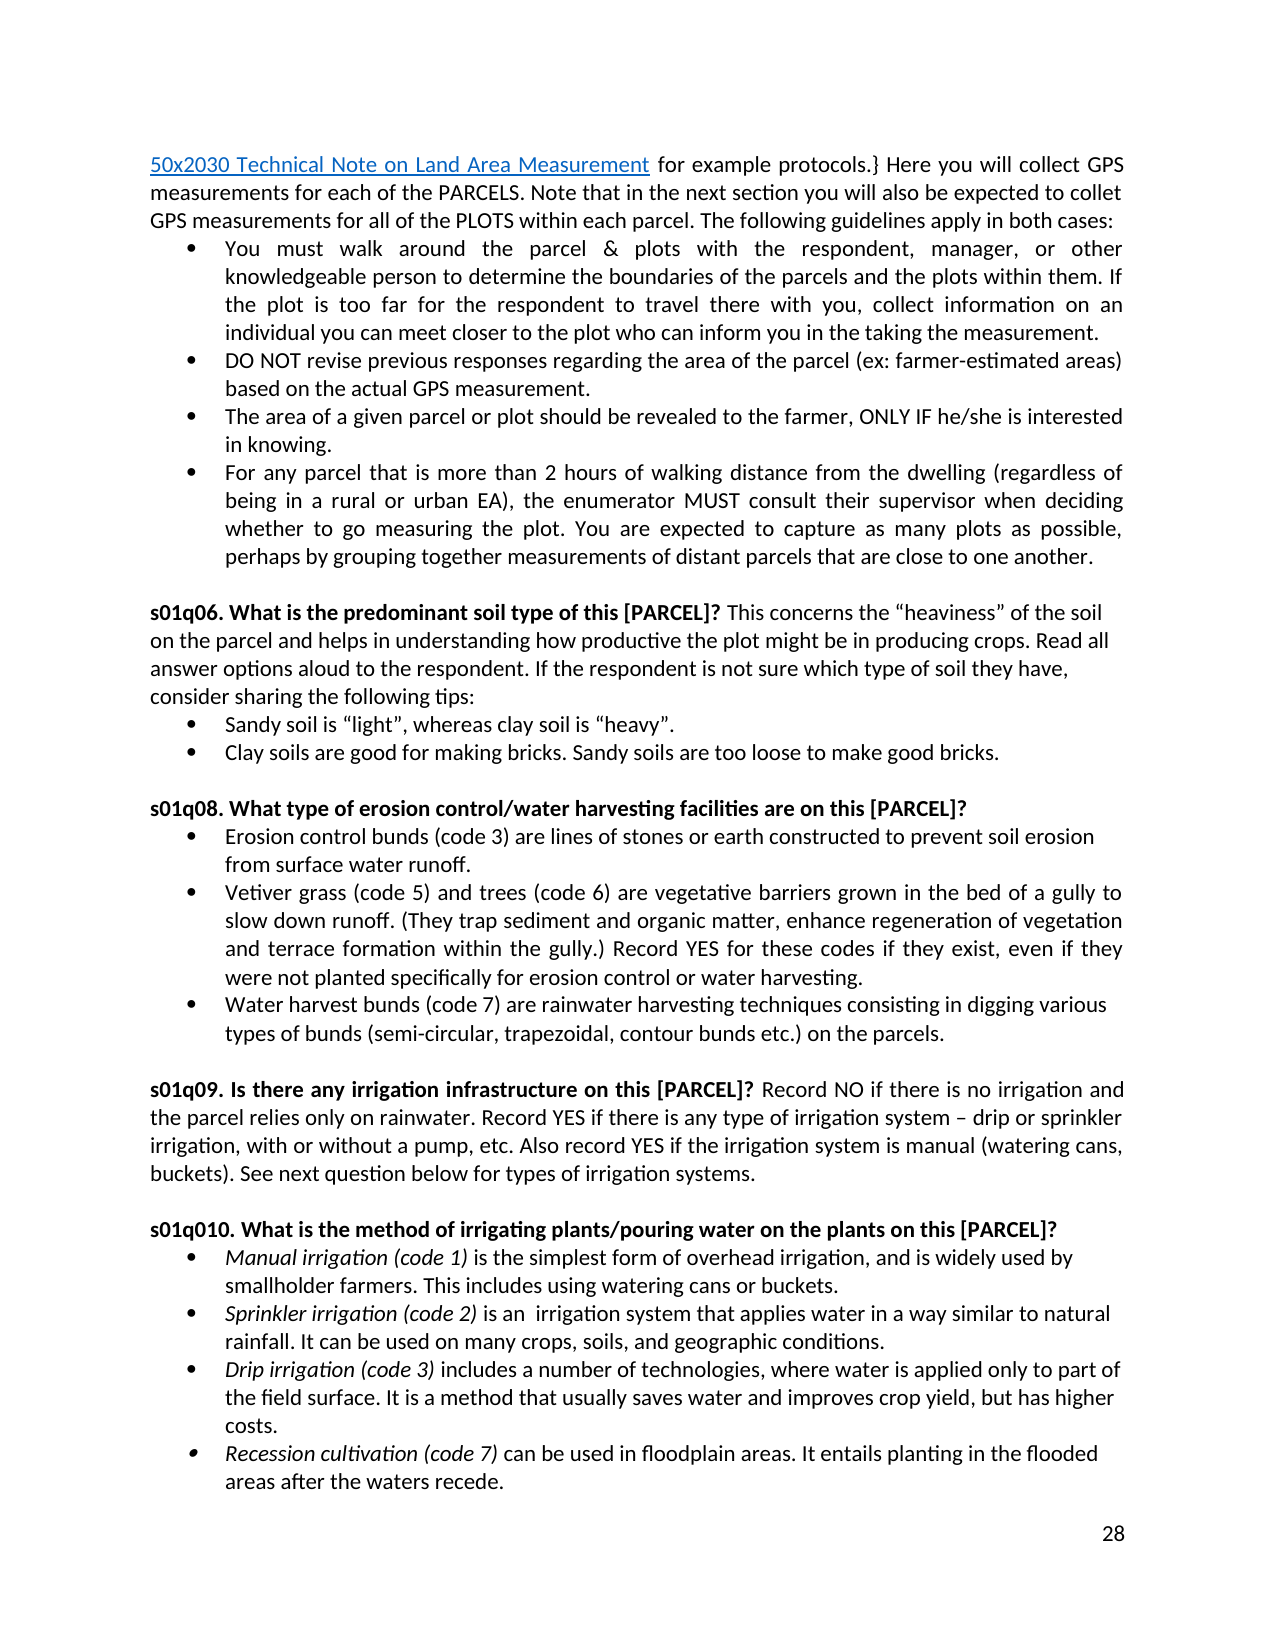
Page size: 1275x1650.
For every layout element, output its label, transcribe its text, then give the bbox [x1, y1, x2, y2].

text s01q06. What is the predominant soil type of this [PARCEL]? This concerns the “heaviness” of the soil on the parcel and helps in understanding how productive the plot might be in producing crops. Read all answer options aloud to the respondent. If the respondent is not sure which type of soil they have, consider sharing the following tips: [150, 598, 1125, 710]
list Drip irrigation (code 3) includes a number of technologies, where water is applied only to part of the field surface. It is a method that usually saves water and improves crop yield, but has higher costs. [187, 1355, 1125, 1439]
list The area of a given parcel or plot should be revealed to the farmer, ONLY IF he/she is interested in knowing. [187, 402, 1125, 458]
list For any parcel that is more than 2 hours of walking distance from the dwelling (regardless of being in a rural or urban EA), the enumerator MUST consult their supervisor when deciding whether to go measuring the plot. You are expected to capture as many plots as possible, perhaps by grouping together measurements of distant parcels that are close to one another. [187, 458, 1125, 570]
text s01q010. What is the method of irrigating plants/pouring water on the plants on this [PARCEL]? [150, 1215, 1125, 1243]
text s01q08. What type of erosion control/water harvesting facilities are on this [PARCEL]? [150, 794, 1125, 822]
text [150, 150, 1125, 234]
list Clay soils are good for making bricks. Sandy soils are too loose to make good bricks. [187, 738, 1125, 766]
list Manual irrigation (code 1) is the simplest form of overhead irrigation, and is widely used by smallholder farmers. This includes using watering cans or buckets. [187, 1243, 1125, 1299]
list Vetiver grass (code 5) and trees (code 6) are vegetative barriers grown in the bed of a gully to slow down runoff. (They trap sediment and organic matter, enhance regeneration of vegetation and terrace formation within the gully.) Record YES for these codes if they exist, even if they were not planted specifically for erosion control or water harvesting. [187, 878, 1125, 991]
text s01q09. Is there any irrigation infrastructure on this [PARCEL]? Record NO if there is no irrigation and the parcel relies only on rainwater. Record YES if there is any type of irrigation system – drip or sprinkler irrigation, with or without a pump, etc. Also record YES if the irrigation system is manual (watering cans, buckets). See next question below for types of irrigation systems. [150, 1075, 1125, 1187]
list Recession cultivation (code 7) can be used in floodplain areas. It entails planting in the flooded areas after the waters recede. [187, 1439, 1125, 1495]
list Sandy soil is “light”, whereas clay soil is “heavy”. [187, 710, 1125, 738]
list Sprinkler irrigation (code 2) is an irrigation system that applies water in a way similar to natural rainfall. It can be used on many crops, soils, and geographic conditions. [187, 1299, 1125, 1355]
list DO NOT revise previous responses regarding the area of the parcel (ex: farmer-estimated areas) based on the actual GPS measurement. [187, 346, 1125, 402]
list Erosion control bunds (code 3) are lines of stones or earth constructed to prevent soil erosion from surface water runoff. [187, 822, 1125, 878]
list Water harvest bunds (code 7) are rainwater harvesting techniques consisting in digging various types of bunds (semi-circular, trapezoidal, contour bunds etc.) on the parcels. [187, 991, 1125, 1047]
list You must walk around the parcel & plots with the respondent, manager, or other knowledgeable person to determine the boundaries of the parcels and the plots within them. If the plot is too far for the respondent to travel there with you, collect information on an individual you can meet closer to the plot who can inform you in the taking the measurement. [187, 234, 1125, 346]
